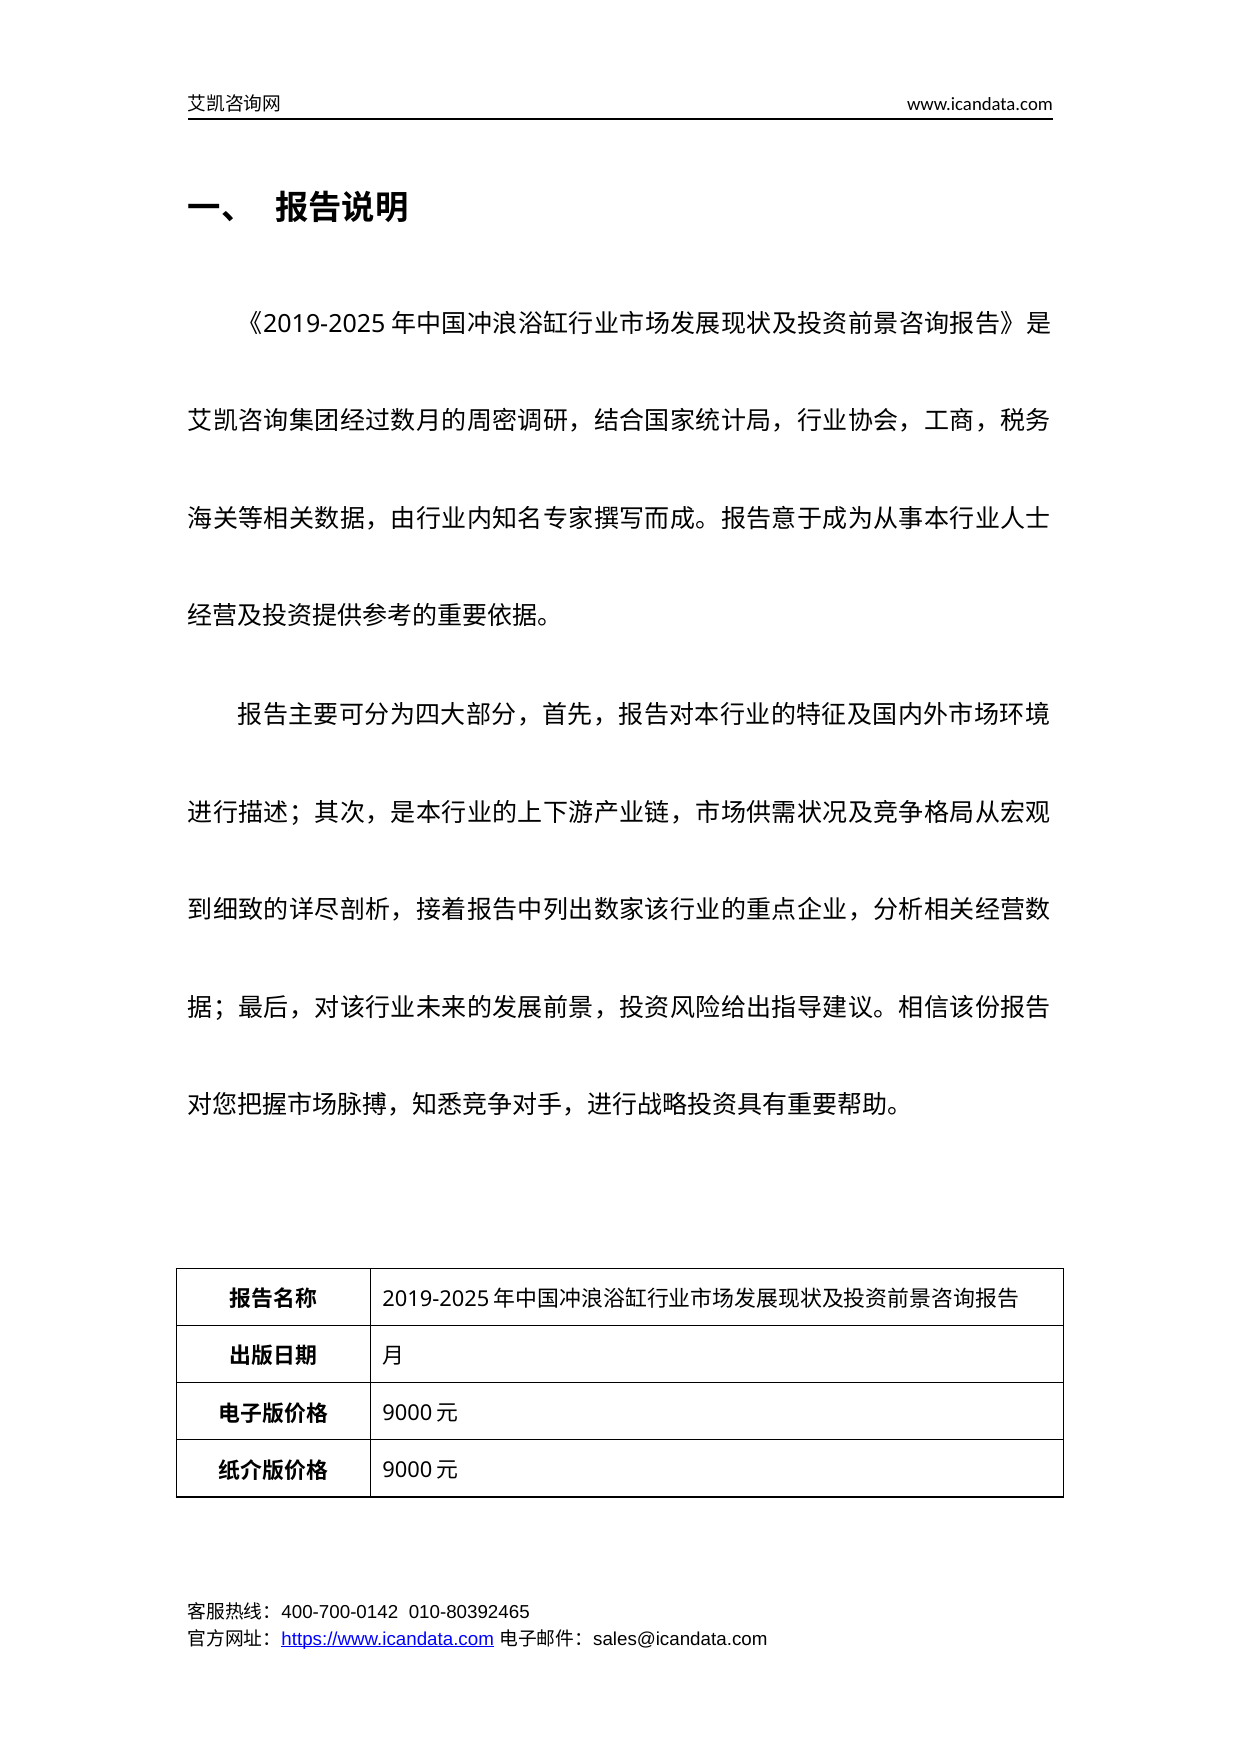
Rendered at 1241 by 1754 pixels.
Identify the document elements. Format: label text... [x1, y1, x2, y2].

table_cell 9000元 [371, 1383, 1063, 1439]
table_header 报告名称 [177, 1269, 370, 1325]
table_cell 月 [371, 1326, 1063, 1382]
table_cell 电子版价格 [177, 1383, 370, 1439]
subtitle 报告说明 [187, 172, 1053, 237]
table_cell 纸介版价格 [177, 1440, 370, 1496]
table_cell 9000元 [371, 1440, 1063, 1496]
text 《2019-2025年中国冲浪浴缸行业市场发展现状及投资前景咨询报告》是艾凯咨询集团经过数月的周密调研，结合国家统计局，行业协会，工商，税务海关等相关数据，由行业内知名专家撰写而成。报告意于成为从事本行业人士经营及投资提供参考的重要依据。 [187, 289, 1053, 646]
text 报告主要可分为四大部分，首先，报告对本行业的特征及国内外市场环境进行描述；其次，是本行业的上下游产业链，市场供需状况及竞争格局从宏观到细致的详尽剖析，接着报告中列出数家该行业的重点企业，分析相关经营数据；最后，对该行业未来的发展前景，投资风险给出指导建议。相信该份报告对您把握市场脉搏，知悉竞争对手，进行战略投资具有重要帮助。 [187, 681, 1053, 1136]
table_cell 出版日期 [177, 1326, 370, 1382]
table_header 2019-2025年中国冲浪浴缸行业市场发展现状及投资前景咨询报告 [371, 1269, 1063, 1325]
